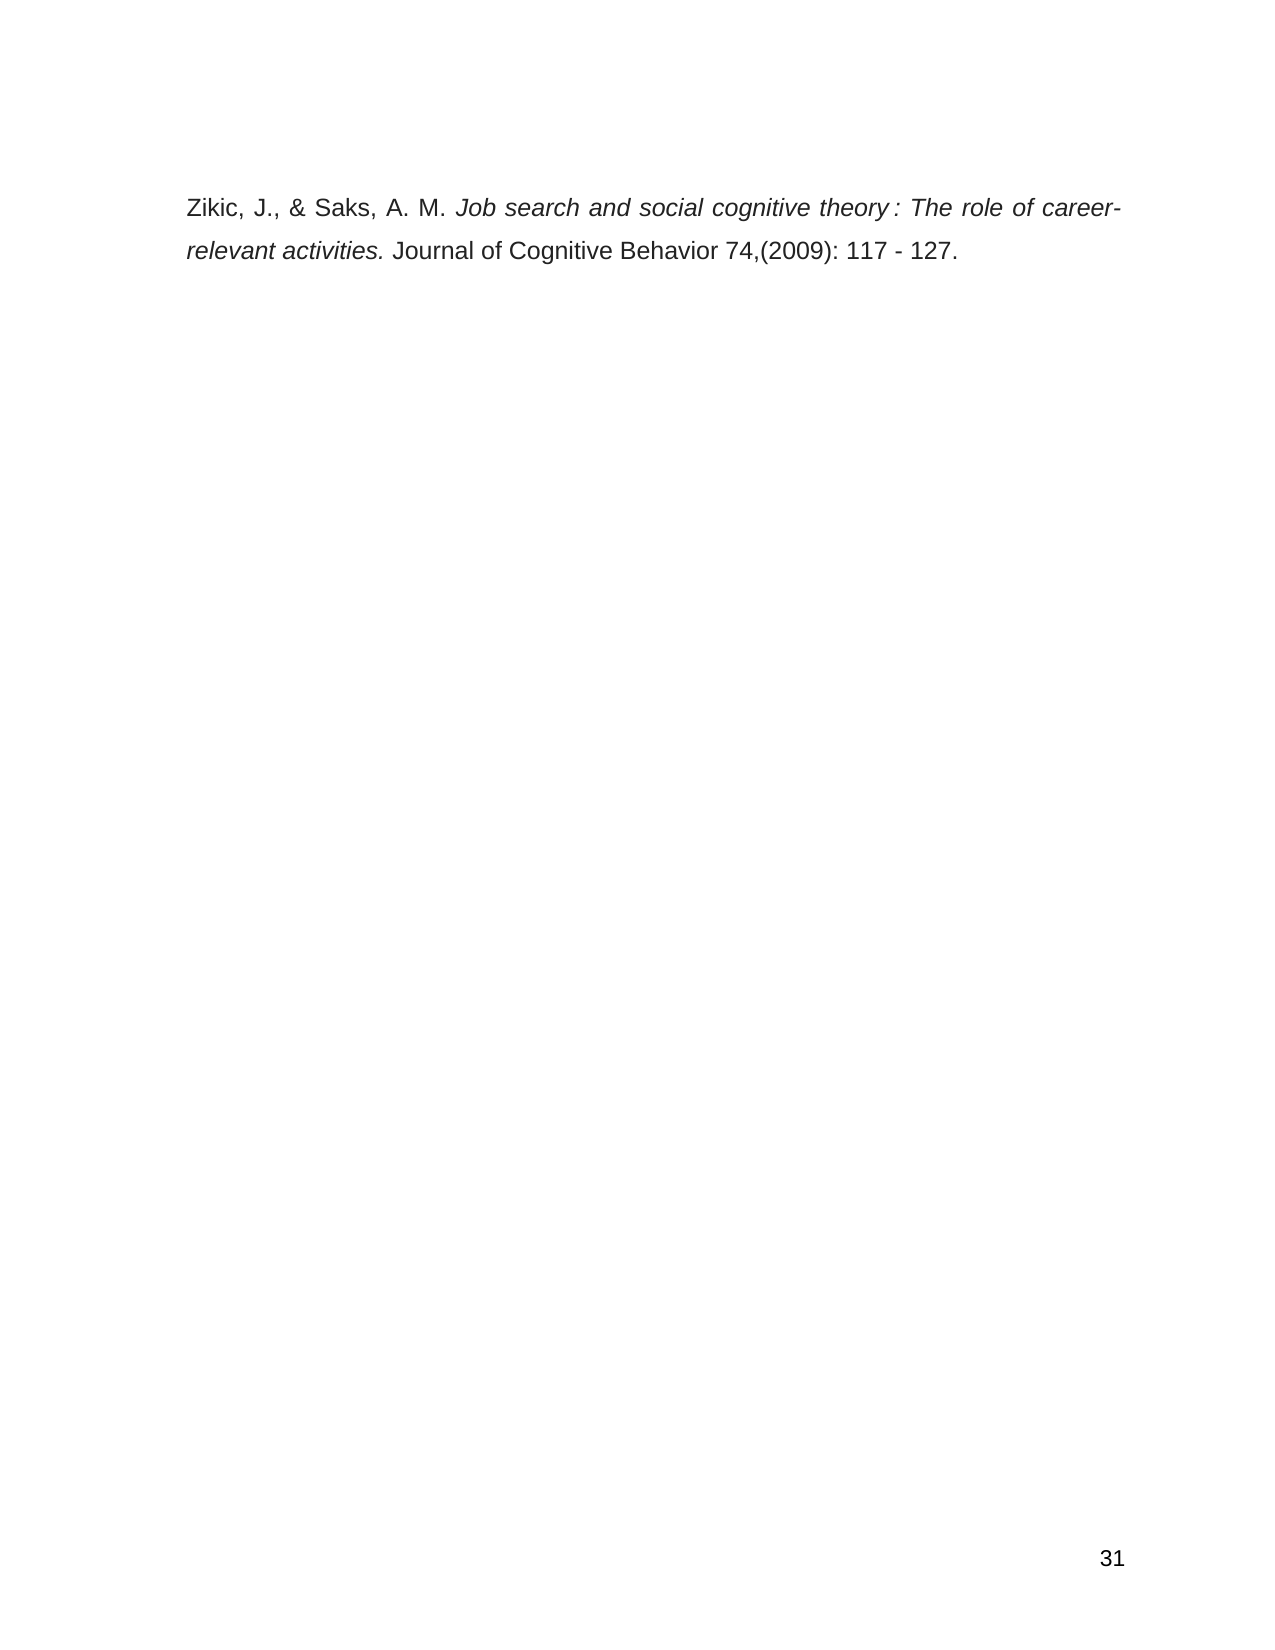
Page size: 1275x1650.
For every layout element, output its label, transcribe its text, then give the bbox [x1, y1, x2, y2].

text Zikic, J., & Saks, A. M. Job search and social cognitive theory : The role of career-relevant activities. Journal of Cognitive Behavior 74,(2009): 117 - 127. [186, 193, 1125, 265]
